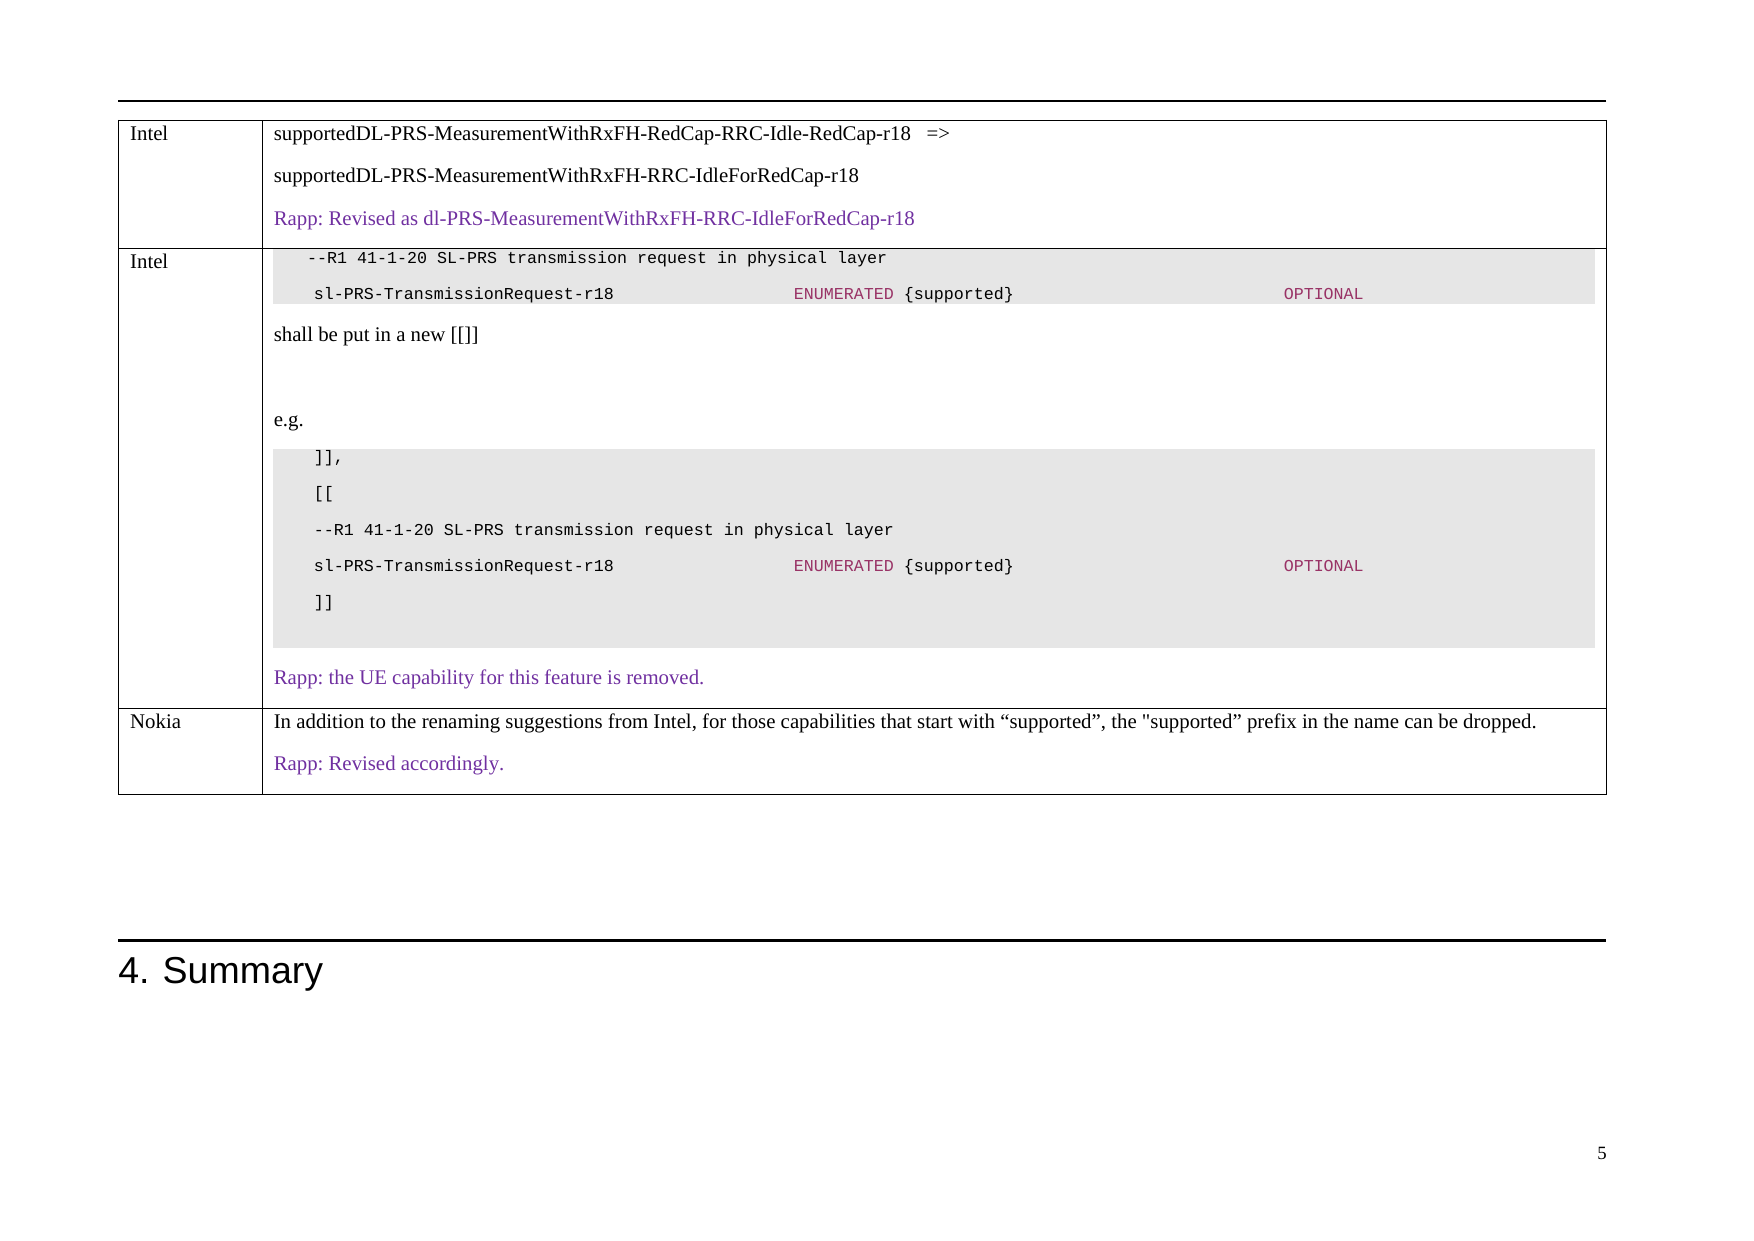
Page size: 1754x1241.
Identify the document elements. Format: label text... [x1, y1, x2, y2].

subtitle Summary [118, 942, 1606, 992]
table_cell supportedDL-PRS-MeasurementWithRxFH-RedCap-RRC-Idle-RedCap-r18 => supportedDL-PRS-MeasurementWithRxFH-RRC-IdleForRedCap-r18 Rapp: Revised as dl-PRS-MeasurementWithRxFH-RRC-IdleForRedCap-r18 [263, 121, 1606, 248]
table_cell Intel [119, 249, 262, 708]
table_cell --R1 41-1-20 SL-PRS transmission request in physical layer sl-PRS-TransmissionRequest-r18 ENUMERATED {supported} OPTIONAL shall be put in a new [[]] e.g. ]], [[ --R1 41-1-20 SL-PRS transmission request in physical layer sl-PRS-TransmissionRequest-r18 ENUMERATED {supported} OPTIONAL ]] Rapp: the UE capability for this feature is removed. [263, 249, 1606, 708]
table_cell In addition to the renaming suggestions from Intel, for those capabilities that start with “supported”, the "supported” prefix in the name can be dropped. Rapp: Revised accordingly. [263, 709, 1606, 794]
table_cell Intel [119, 121, 262, 248]
table_cell Nokia [119, 709, 262, 794]
